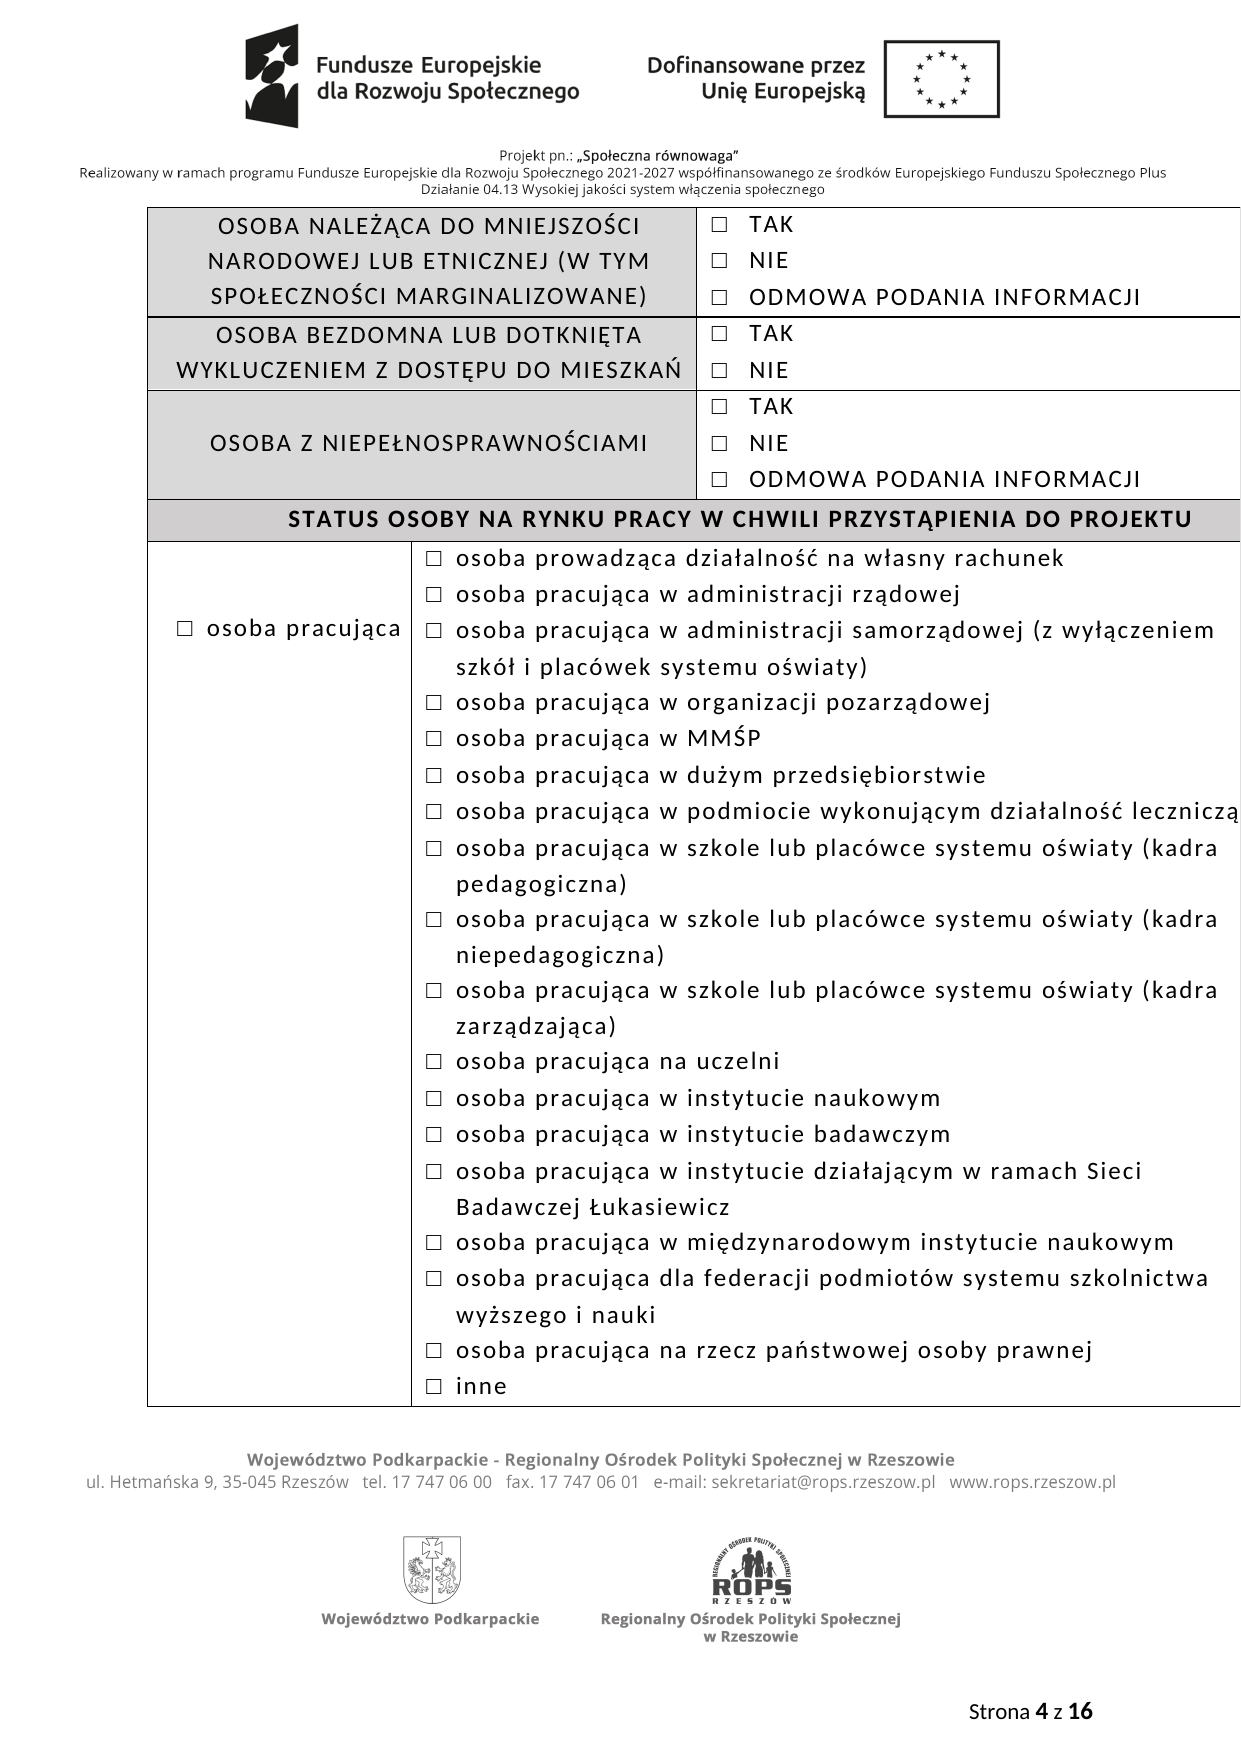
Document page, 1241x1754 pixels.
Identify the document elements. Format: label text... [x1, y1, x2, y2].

table_cell osoba pracująca [148, 542, 411, 1406]
picture [0, 1418, 1230, 1674]
table_cell STATUS OSOBY NA RYNKU PRACY W CHWILI PRZYSTĄPIENIA DO PROJEKTU [148, 500, 1240, 541]
table_header OSOBA NALEŻĄCA DO MNIEJSZOŚCI NARODOWEJ LUB ETNICZNEJ (W TYM SPOŁECZNOŚCI MARGINALIZOWANE) [148, 208, 696, 316]
table_cell TAK NIE [697, 318, 1240, 389]
table_cell OSOBA BEZDOMNA LUB DOTKNIĘTA WYKLUCZENIEM Z DOSTĘPU DO MIESZKAŃ [148, 318, 696, 389]
table_cell OSOBA Z NIEPEŁNOSPRAWNOŚCIAMI [148, 391, 696, 499]
table_header TAK NIE ODMOWA PODANIA INFORMACJI [697, 208, 1240, 316]
table_cell TAK NIE ODMOWA PODANIA INFORMACJI [697, 391, 1240, 499]
picture [0, 1, 1241, 207]
